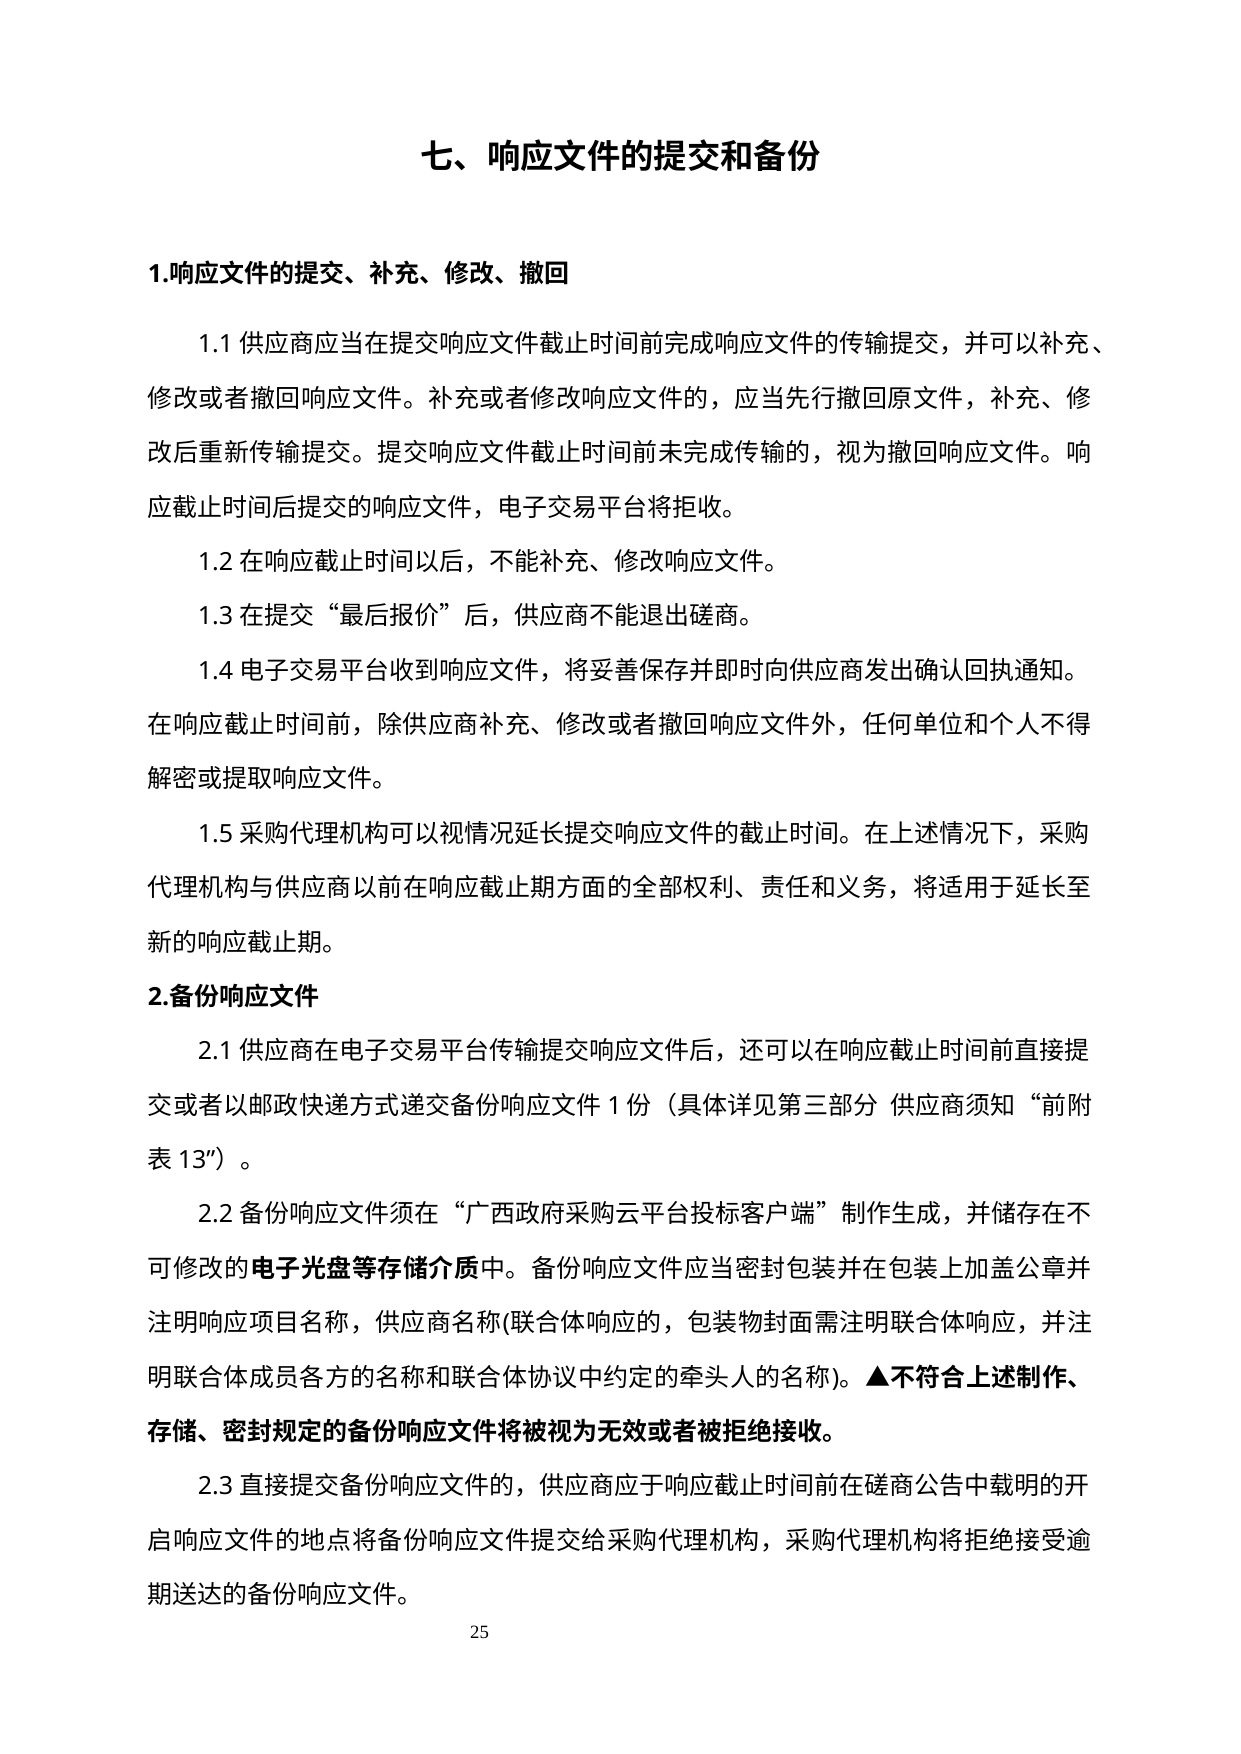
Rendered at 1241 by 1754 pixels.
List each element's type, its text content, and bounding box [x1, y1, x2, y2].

text 1.4 电子交易平台收到响应文件，将妥善保存并即时向供应商发出确认回执通知。在响应截止时间前，除供应商补充、修改或者撤回响应文件外，任何单位和个人不得解密或提取响应文件。 [148, 650, 1092, 795]
text 1.5 采购代理机构可以视情况延长提交响应文件的截止时间。在上述情况下，采购代理机构与供应商以前在响应截止期方面的全部权利、责任和义务，将适用于延长至新的响应截止期。 [148, 813, 1092, 958]
text 1.3 在提交“最后报价”后，供应商不能退出磋商。 [148, 596, 1092, 632]
text 1.1 供应商应当在提交响应文件截止时间前完成响应文件的传输提交，并可以补充、修改或者撤回响应文件。补充或者修改响应文件的，应当先行撤回原文件，补充、修改后重新传输提交。提交响应文件截止时间前未完成传输的，视为撤回响应文件。响应截止时间后提交的响应文件，电子交易平台将拒收。 [148, 324, 1092, 523]
text 2.备份响应文件 [148, 976, 1092, 1013]
text 2.3 直接提交备份响应文件的，供应商应于响应截止时间前在磋商公告中载明的开启响应文件的地点将备份响应文件提交给采购代理机构，采购代理机构将拒绝接受逾期送达的备份响应文件。 [148, 1466, 1092, 1611]
text 2.2 备份响应文件须在“广西政府采购云平台投标客户端”制作生成，并储存在不可修改的电子光盘等存储介质中。备份响应文件应当密封包装并在包装上加盖公章并注明响应项目名称，供应商名称(联合体响应的，包装物封面需注明联合体响应，并注明联合体成员各方的名称和联合体协议中约定的牵头人的名称)。▲不符合上述制作、存储、密封规定的备份响应文件将被视为无效或者被拒绝接收。 [148, 1194, 1092, 1448]
text 1.响应文件的提交、补充、修改、撤回 [148, 253, 1092, 289]
text 七、响应文件的提交和备份 [148, 130, 1092, 178]
text 2.1 供应商在电子交易平台传输提交响应文件后，还可以在响应截止时间前直接提交或者以邮政快递方式递交备份响应文件1份（具体详见第三部分 供应商须知“前附表13”）。 [148, 1031, 1092, 1176]
text 1.2 在响应截止时间以后，不能补充、修改响应文件。 [148, 541, 1092, 578]
